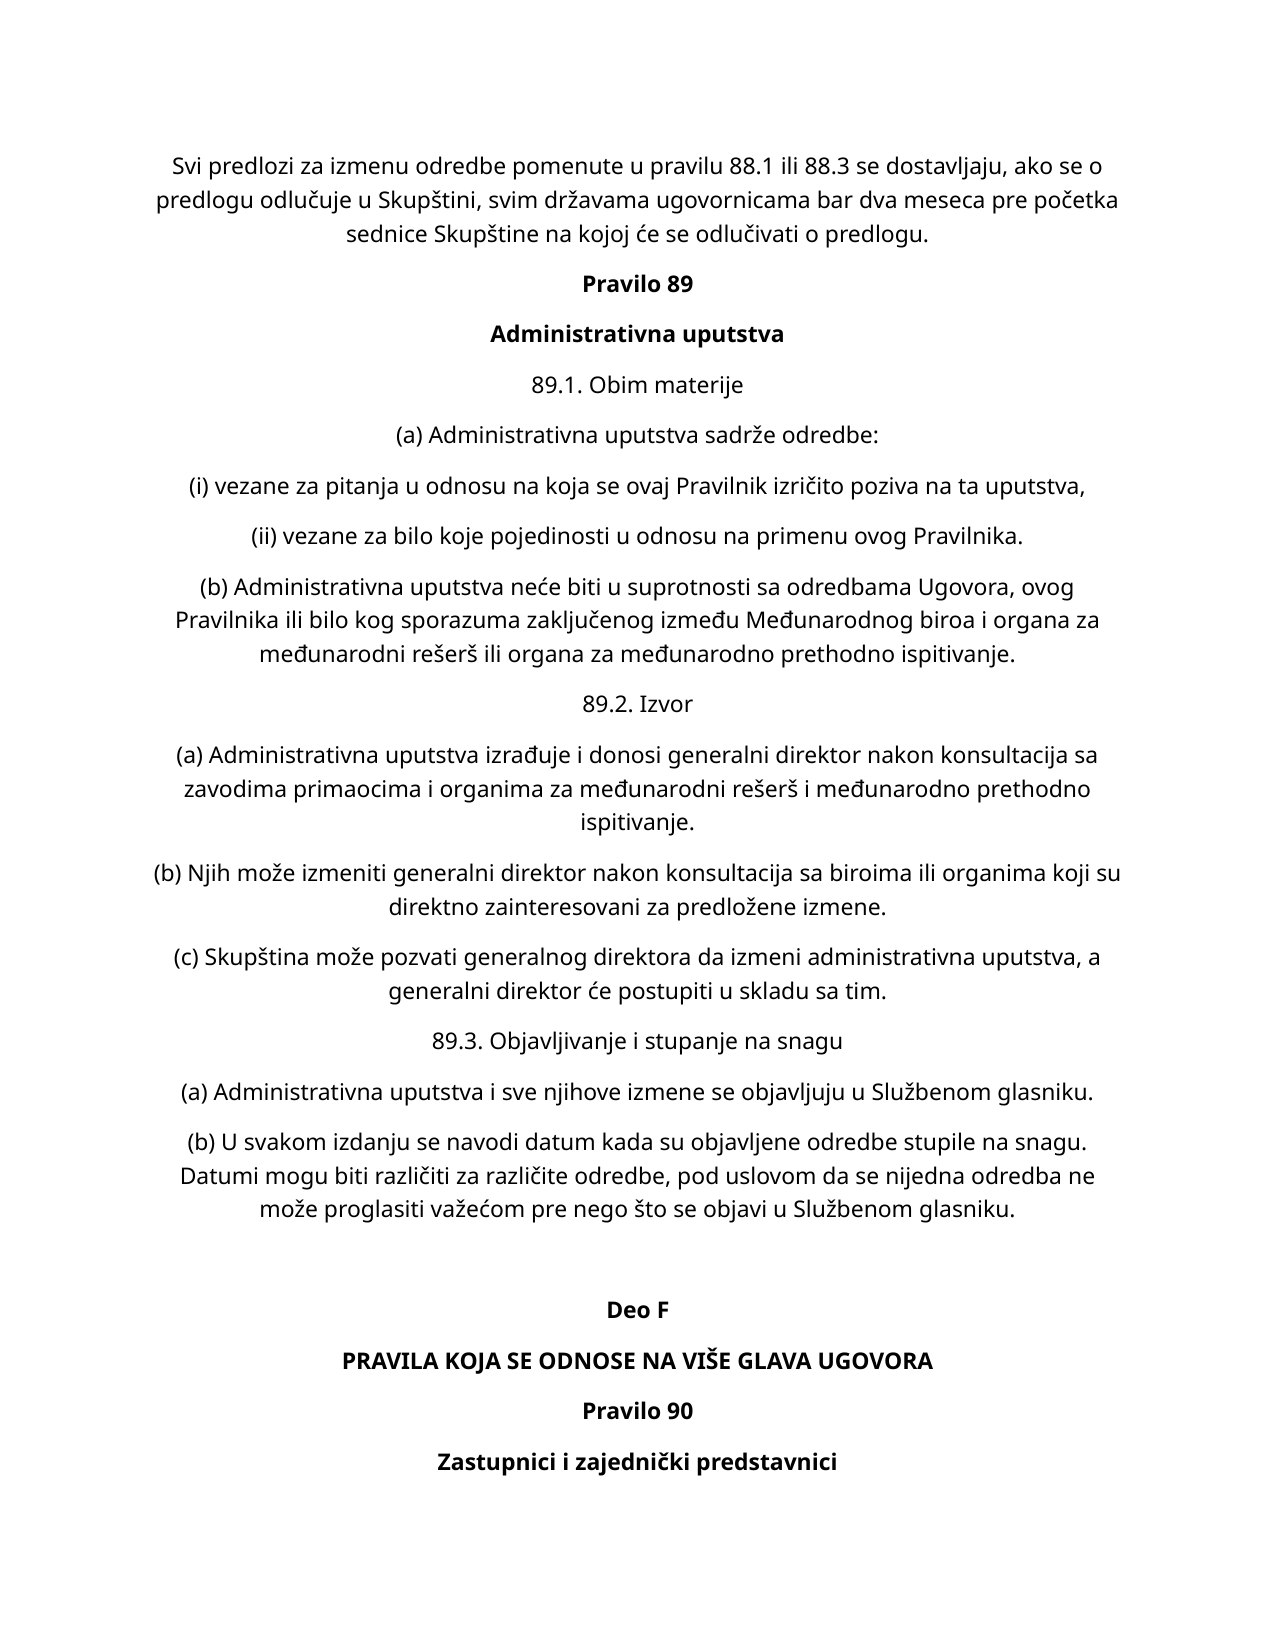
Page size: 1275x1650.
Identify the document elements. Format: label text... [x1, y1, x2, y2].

text Pravilo 89 [150, 268, 1125, 299]
text (c) Skupština može pozvati generalnog direktora da izmeni administrativna uputstva, a generalni direktor će postupiti u skladu sa tim. [150, 941, 1125, 1006]
text (a) Administrativna uputstva sadrže odredbe: [150, 419, 1125, 450]
text (i) vezane za pitanja u odnosu na koja se ovaj Pravilnik izričito poziva na ta uputstva, [150, 469, 1125, 501]
text (b) Njih može izmeniti generalni direktor nakon konsultacija sa biroima ili organima koji su direktno zainteresovani za predložene izmene. [150, 857, 1125, 922]
text (b) U svakom izdanju se navodi datum kada su objavljene odredbe stupile na snagu. Datumi mogu biti različiti za različite odredbe, pod uslovom da se nijedna odredba ne može proglasiti važećom pre nego što se objavi u Službenom glasniku. [150, 1126, 1125, 1224]
text Administrativna uputstva [150, 318, 1125, 349]
text (a) Administrativna uputstva i sve njihove izmene se objavljuju u Službenom glasniku. [150, 1075, 1125, 1107]
text 89.2. Izvor [150, 688, 1125, 719]
text (b) Administrativna uputstva neće biti u suprotnosti sa odredbama Ugovora, ovog Pravilnika ili bilo kog sporazuma zaključenog između Međunarodnog biroa i organa za međunarodni rešerš ili organa za međunarodno prethodno ispitivanje. [150, 570, 1125, 669]
text PRAVILA KOJA SE ODNOSE NA VIŠE GLAVA UGOVORA [150, 1344, 1125, 1376]
text Svi predlozi za izmenu odredbe pomenute u pravilu 88.1 ili 88.3 se dostavljaju, ako se o predlogu odlučuje u Skupštini, svim državama ugovornicama bar dva meseca pre početka sednice Skupštine na kojoj će se odlučivati o predlogu. [150, 150, 1125, 249]
text (a) Administrativna uputstva izrađuje i donosi generalni direktor nakon konsultacija sa zavodima primaocima i organima za međunarodni rešerš i međunarodno prethodno ispitivanje. [150, 739, 1125, 837]
text 89.3. Objavljivanje i stupanje na snagu [150, 1025, 1125, 1056]
text (ii) vezane za bilo koje pojedinosti u odnosu na primenu ovog Pravilnika. [150, 520, 1125, 551]
text 89.1. Obim materije [150, 369, 1125, 400]
text Zastupnici i zajednički predstavnici [150, 1445, 1125, 1477]
text Pravilo 90 [150, 1395, 1125, 1426]
text Deo F [150, 1294, 1125, 1325]
